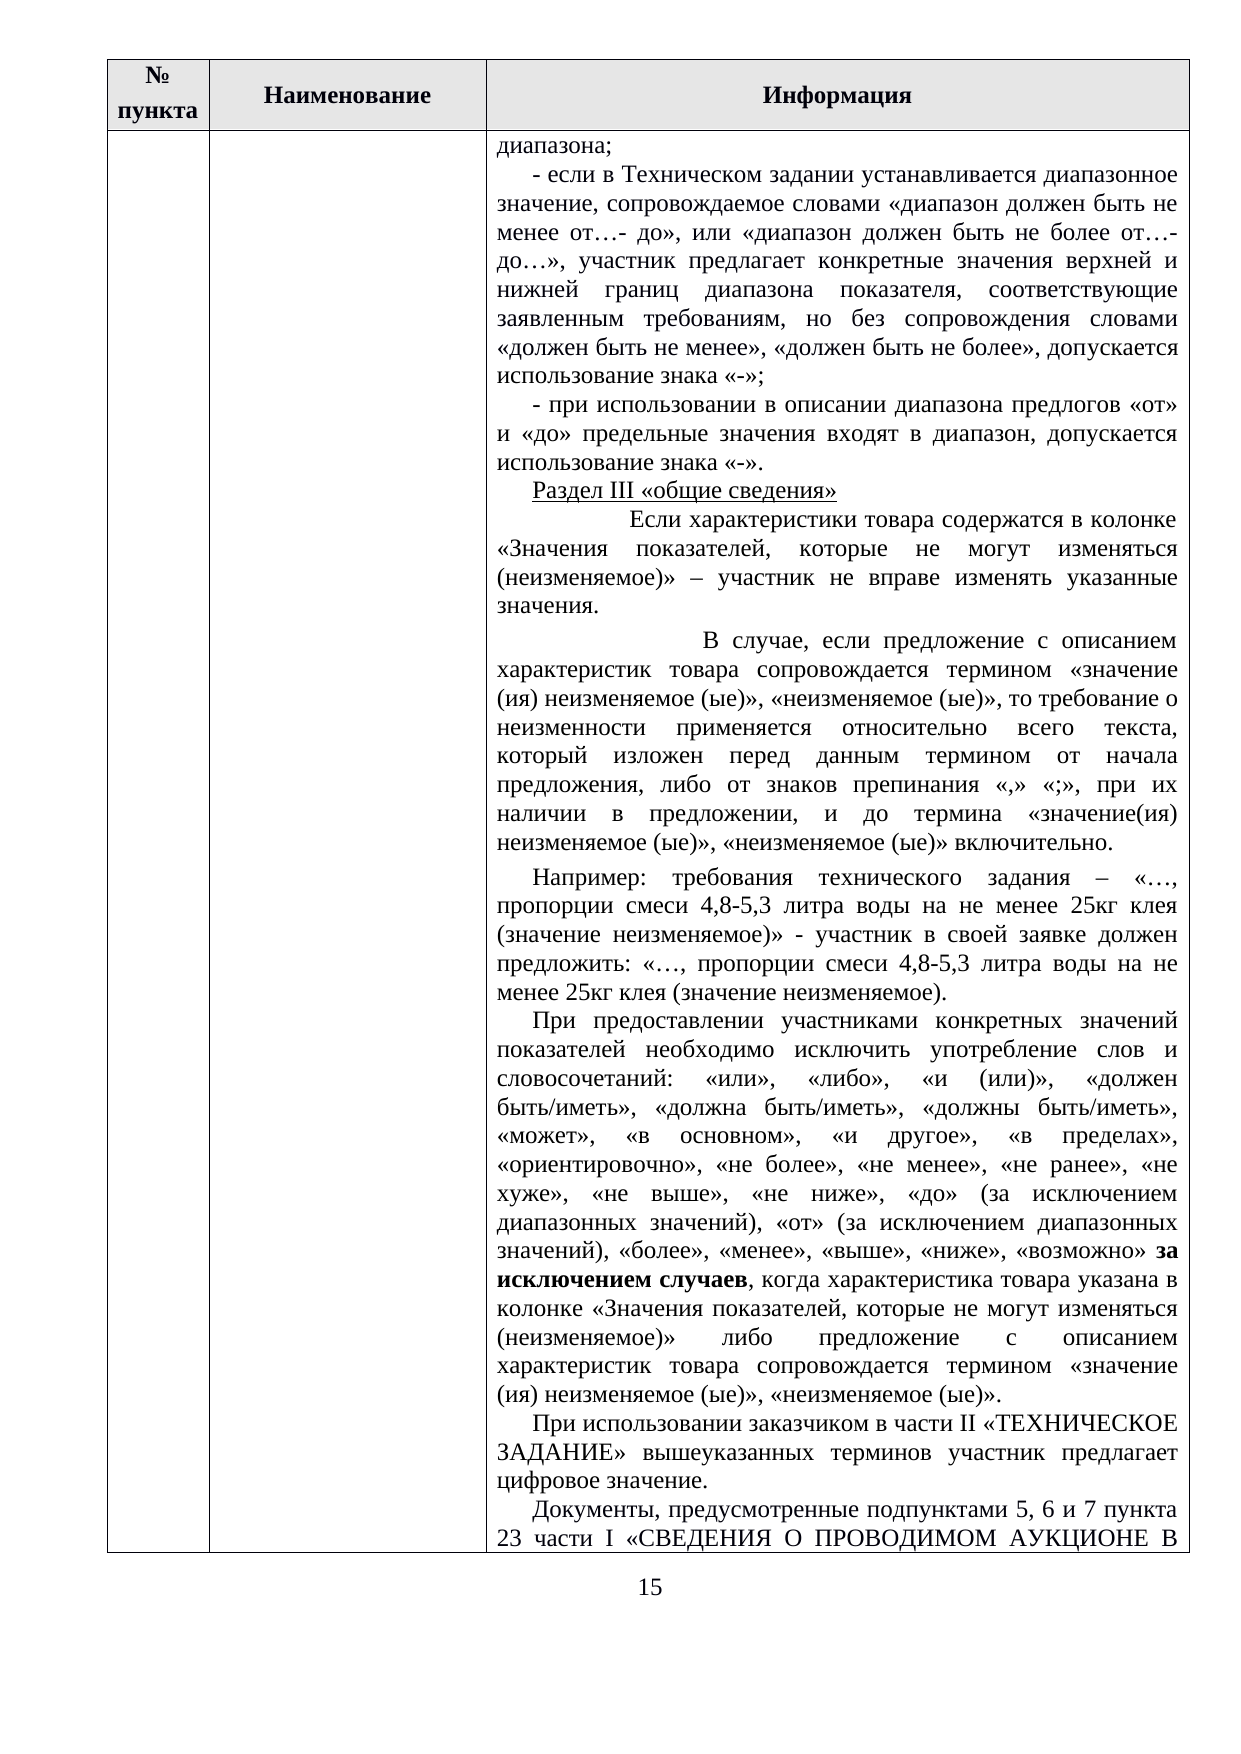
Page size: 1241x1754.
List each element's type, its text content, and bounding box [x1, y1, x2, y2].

table_cell [108, 131, 209, 1552]
table_header № пункта [108, 60, 209, 129]
table_header Наименование [210, 60, 486, 129]
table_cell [487, 131, 1189, 1552]
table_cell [210, 131, 486, 1552]
table_header Информация [487, 60, 1189, 129]
